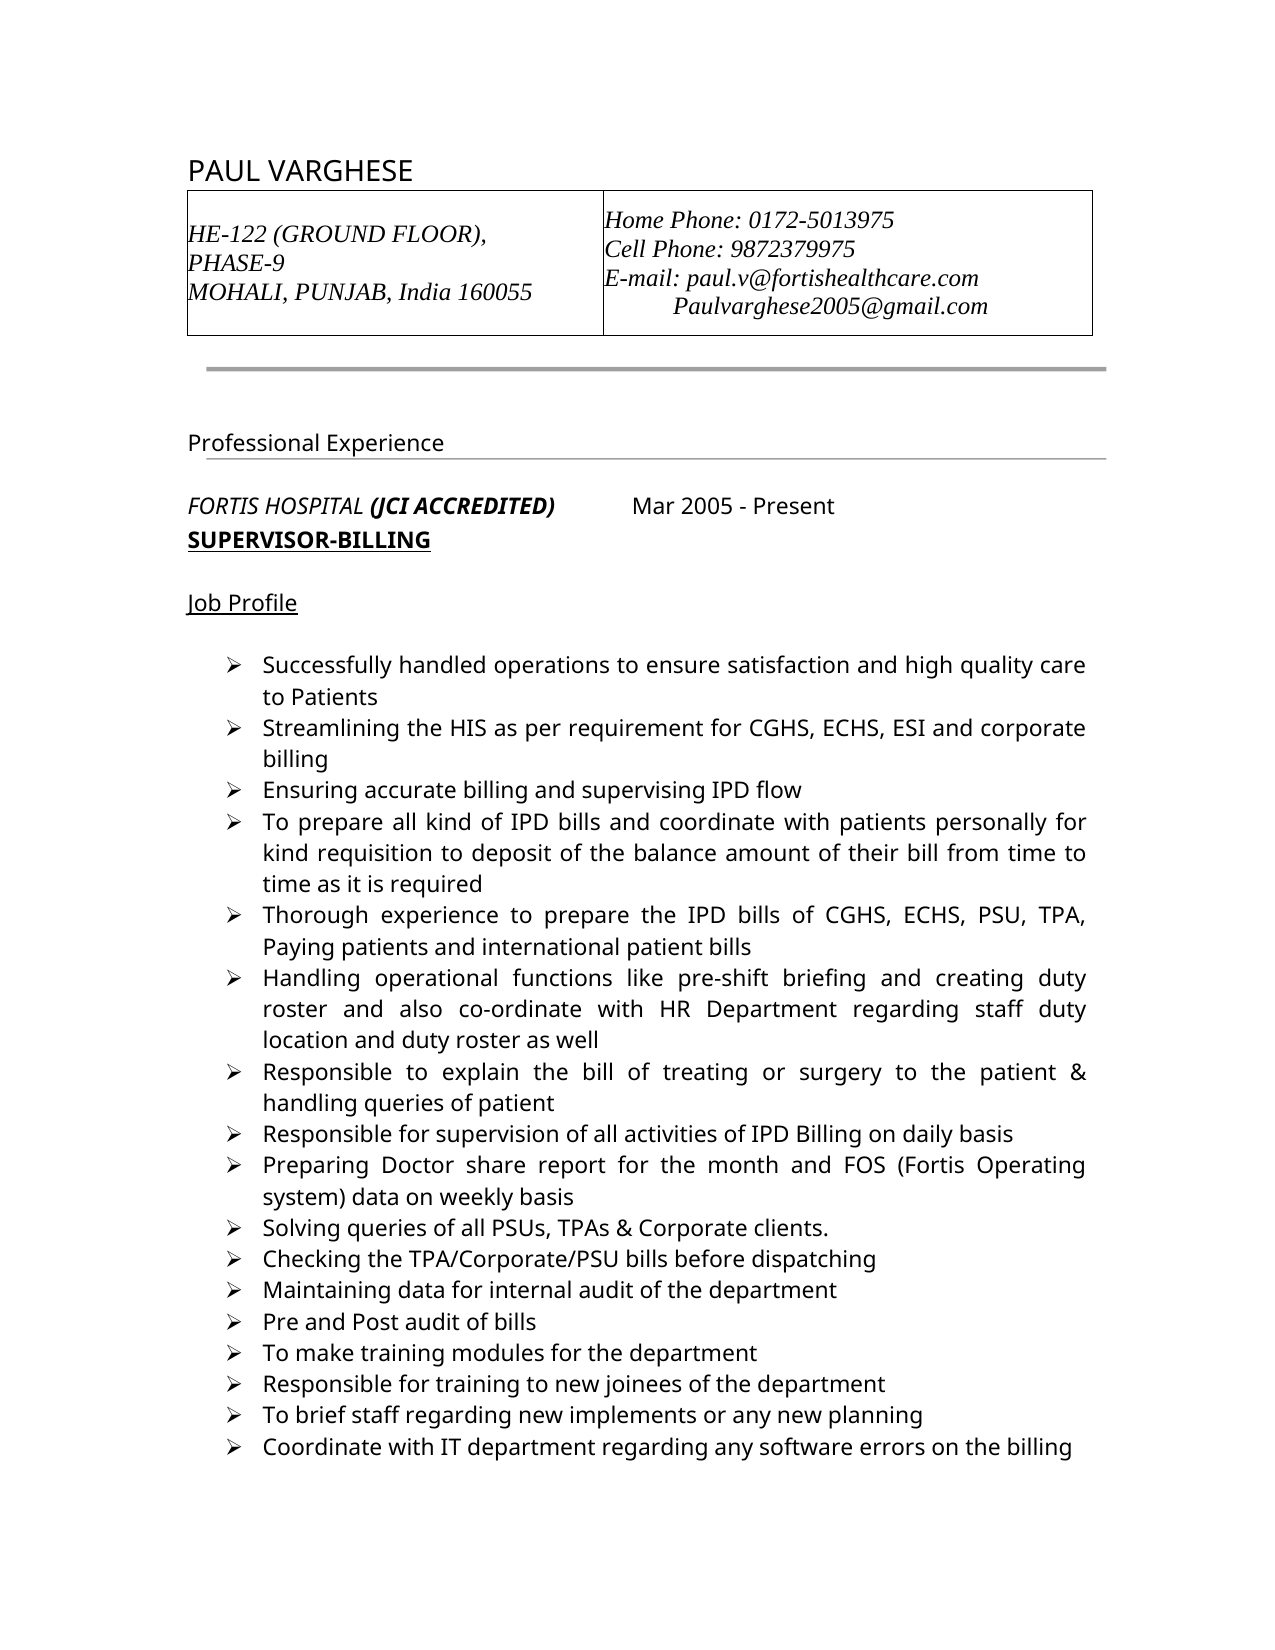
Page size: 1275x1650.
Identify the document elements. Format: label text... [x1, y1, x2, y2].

list To make training modules for the department [225, 1337, 1087, 1368]
table_header Home Phone: 0172-5013975 Cell Phone: 9872379975 E-mail: paul.v@fortishealthcare.com Paulvarghese2005@gmail.com [604, 191, 1092, 334]
list Pre and Post audit of bills [225, 1306, 1087, 1337]
list Responsible for training to new joinees of the department [225, 1368, 1087, 1399]
list Coordinate with IT department regarding any software errors on the billing [225, 1431, 1087, 1462]
list Preparing Doctor share report for the month and FOS (Fortis Operating system) data on weekly basis [225, 1149, 1087, 1212]
table_header Mar 2005 - Present [629, 487, 1091, 524]
text PAUL VARGHESE [187, 150, 1087, 190]
list Thorough experience to prepare the IPD bills of CGHS, ECHS, PSU, TPA, Paying patients and international patient bills [225, 899, 1087, 962]
list Maintaining data for internal audit of the department [225, 1274, 1087, 1306]
text Professional Experience [187, 427, 1087, 458]
table_header HE-122 (GROUND FLOOR), PHASE-9 MOHALI, PUNJAB, India 160055 [188, 191, 603, 334]
list Checking the TPA/Corporate/PSU bills before dispatching [225, 1243, 1087, 1274]
list Solving queries of all PSUs, TPAs & Corporate clients. [225, 1212, 1087, 1243]
table_header FORTIS HOSPITAL (JCI ACCREDITED) [184, 487, 628, 524]
list To brief staff regarding new implements or any new planning [225, 1399, 1087, 1431]
list Handling operational functions like pre-shift briefing and creating duty roster and also co-ordinate with HR Department regarding staff duty location and duty roster as well [225, 962, 1087, 1056]
list Responsible for supervision of all activities of IPD Billing on daily basis [225, 1118, 1087, 1149]
list Successfully handled operations to ensure satisfaction and high quality care to Patients [225, 649, 1087, 712]
list Ensuring accurate billing and supervising IPD flow [225, 774, 1087, 806]
text Job Profile [187, 587, 1087, 618]
text SUPERVISOR-BILLING [187, 524, 1087, 556]
list Streamlining the HIS as per requirement for CGHS, ECHS, ESI and corporate billing [225, 712, 1087, 774]
list Responsible to explain the bill of treating or surgery to the patient & handling queries of patient [225, 1056, 1087, 1118]
list To prepare all kind of IPD bills and coordinate with patients personally for kind requisition to deposit of the balance amount of their bill from time to time as it is required [225, 806, 1087, 899]
